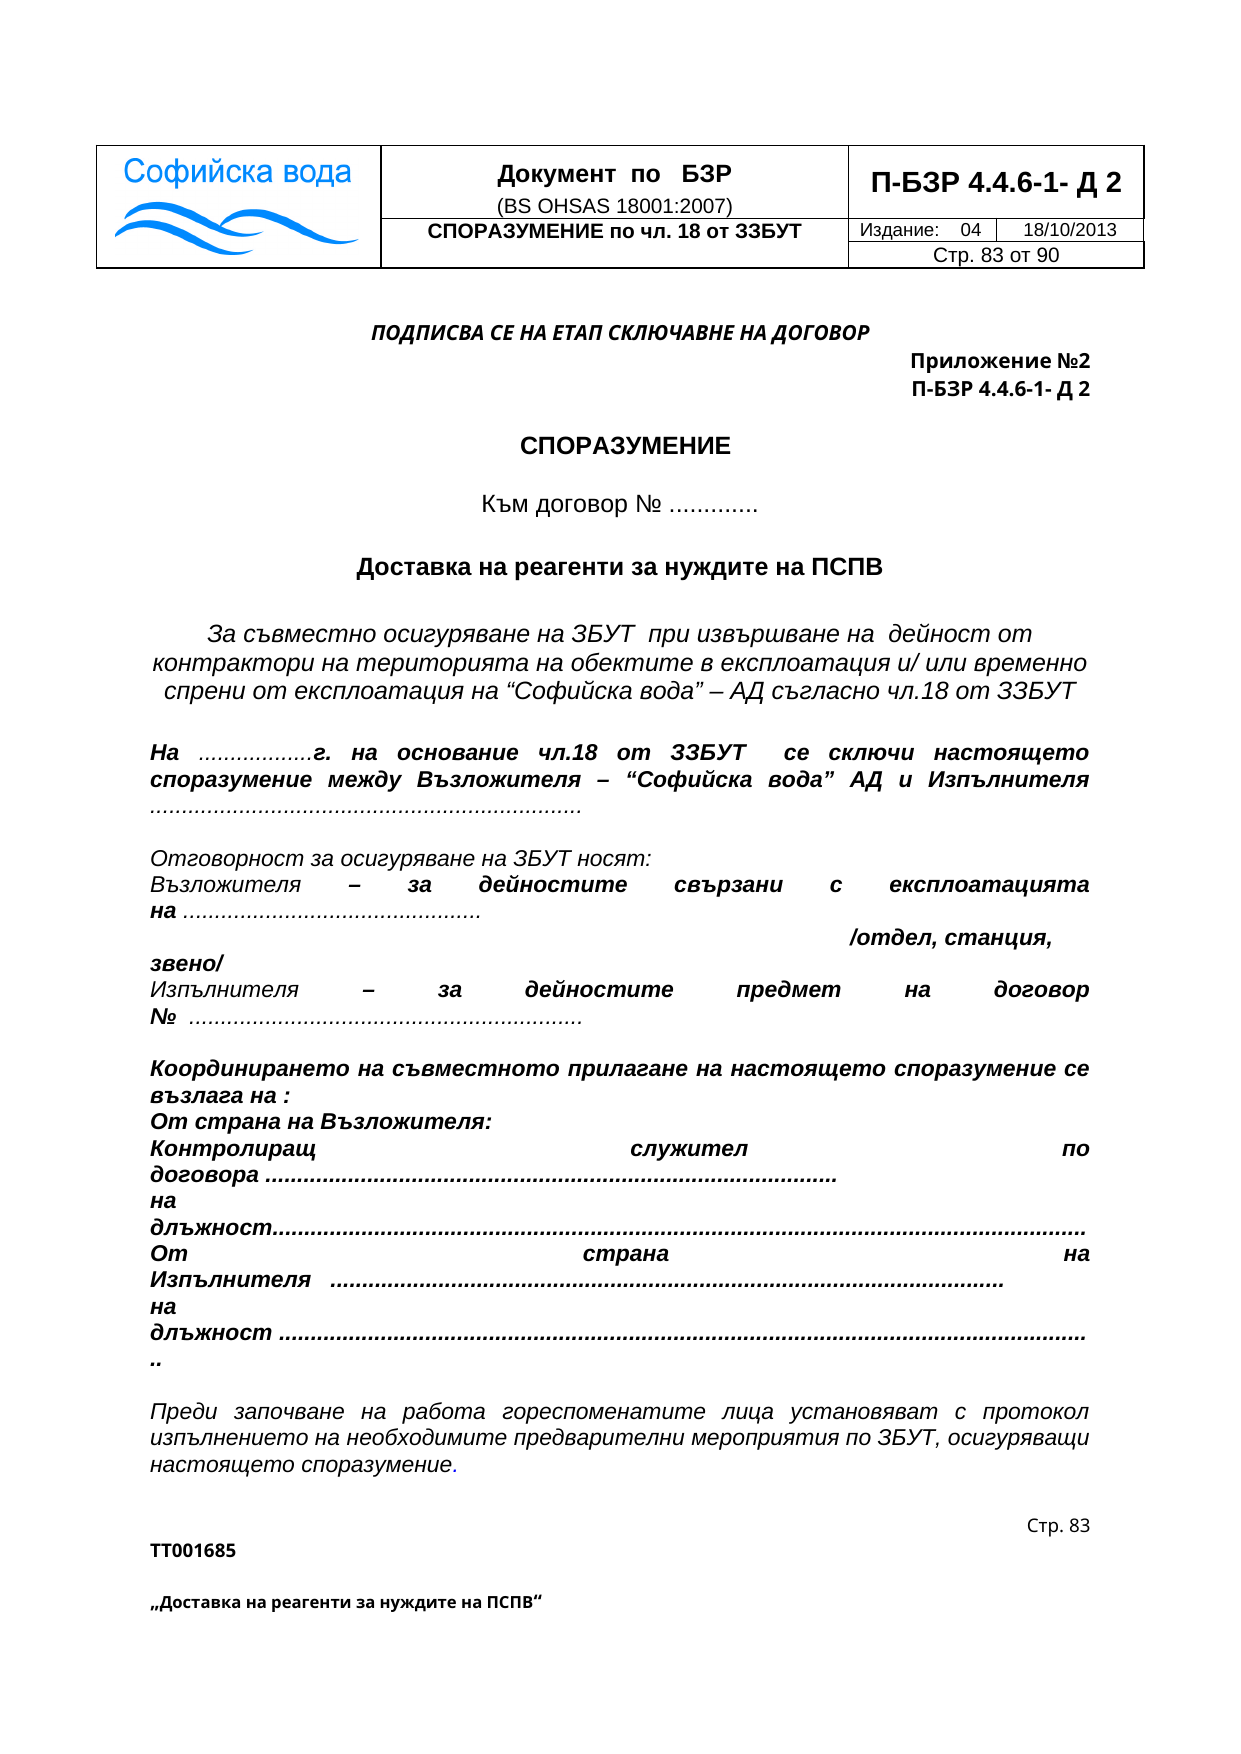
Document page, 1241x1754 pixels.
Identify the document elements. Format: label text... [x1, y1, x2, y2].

text на длъжност ................................................................................................................................. [150, 1293, 1090, 1372]
title СПОРАЗУМЕНИЕ [150, 431, 1090, 460]
text /отдел, станция, звено/ [150, 924, 1090, 976]
table_header П-БЗР 4.4.6-1- Д 2 [849, 146, 1143, 217]
table_header Документ по БЗР (BS OHSAS 18001:2007) [382, 146, 848, 217]
text ПОДПИСВА СЕ НА ЕТАП СКЛЮЧАВНЕ НА ДОГОВОР [150, 318, 1090, 346]
text Контролиращ служител по договора .......................................................................................... [150, 1134, 1090, 1187]
table_cell Стр. 78 от 84 [849, 242, 1143, 267]
table_header [97, 146, 380, 267]
text Доставка на реагенти за нуждите на ПСПВ [150, 552, 1090, 580]
table_cell СПОРАЗУМЕНИЕ по чл. 18 от ЗЗБУТ [382, 219, 848, 267]
text Координирането на съвместното прилагане на настоящето споразумение се възлага на : [150, 1055, 1090, 1108]
text Преди започване на работа гореспоменатите лица установяват с протокол изпълнението на необходимите предварителни мероприятия по ЗБУТ, осигуряващи настоящето споразумение. [150, 1398, 1090, 1477]
table_cell 18/10/2013 [997, 219, 1143, 241]
text За съвместно осигуряване на ЗБУТ при извършване на дейност от контрактори на територията на обектите в експлоатация и/ или временно спрени от експлоатация на “Софийска вода” – АД съгласно чл.18 от ЗЗБУТ [150, 619, 1090, 705]
title Приложение №2 [150, 346, 1090, 374]
text От страна на Възложителя: [150, 1108, 1090, 1134]
text От страна на Изпълнителя .......................................................................................................... [150, 1240, 1090, 1293]
text Изпълнителя – за дейностите предмет на договор № .............................................................. [150, 976, 1090, 1029]
text На ..................г. на основание чл.18 от ЗЗБУТ се сключи настоящето споразумение между Възложителя – “Софийска вода” АД и Изпълнителя .................................................................... [150, 739, 1090, 818]
text Към договор № ............. [150, 489, 1090, 518]
table_cell Издание: 04 [849, 219, 996, 241]
text Възложителя – за дейностите свързани с експлоатацията на ............................................... [150, 871, 1090, 924]
text на длъжност................................................................................................................................ [150, 1187, 1090, 1240]
title П-БЗР 4.4.6-1- Д 2 [150, 374, 1090, 403]
picture [115, 158, 359, 255]
text Отговорност за осигуряване на ЗБУТ носят: [150, 844, 1090, 871]
